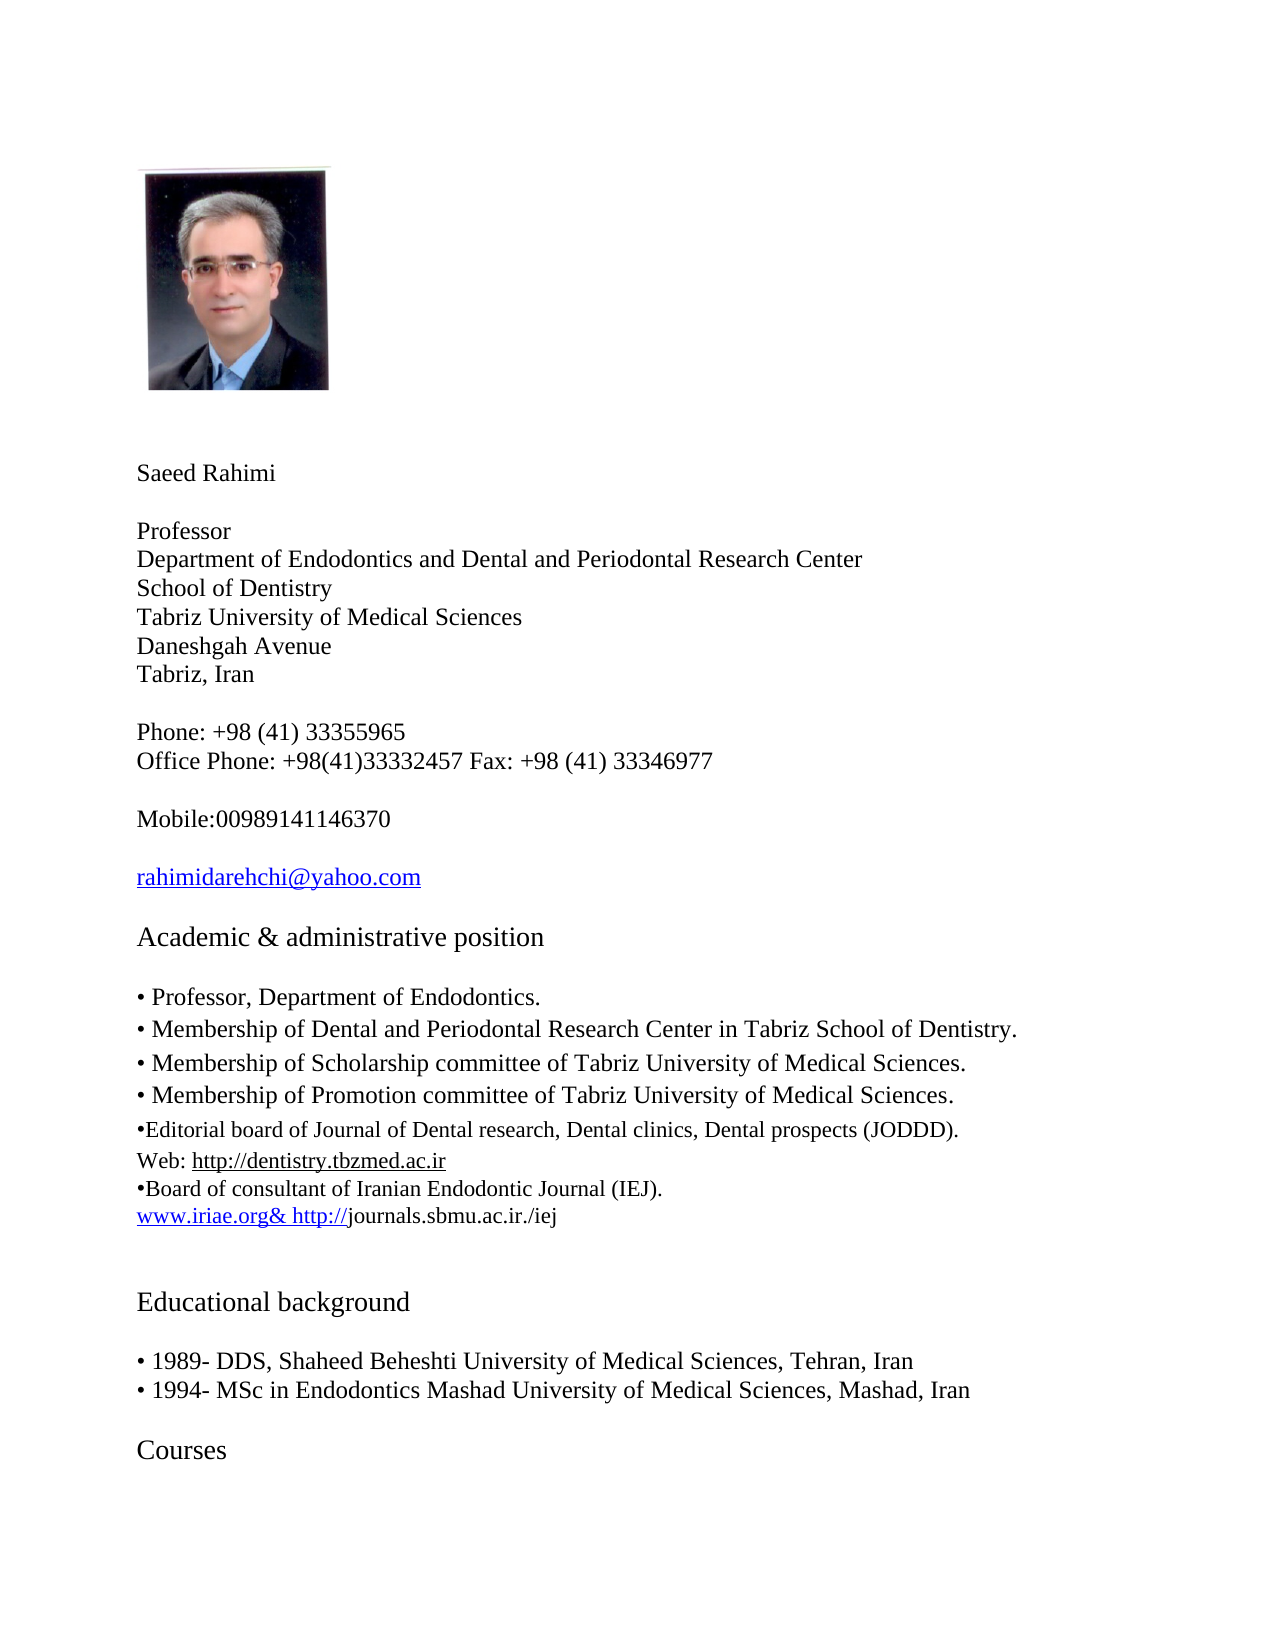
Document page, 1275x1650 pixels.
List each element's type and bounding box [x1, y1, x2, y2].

table_cell [136, 152, 1139, 1498]
picture [136, 152, 353, 429]
